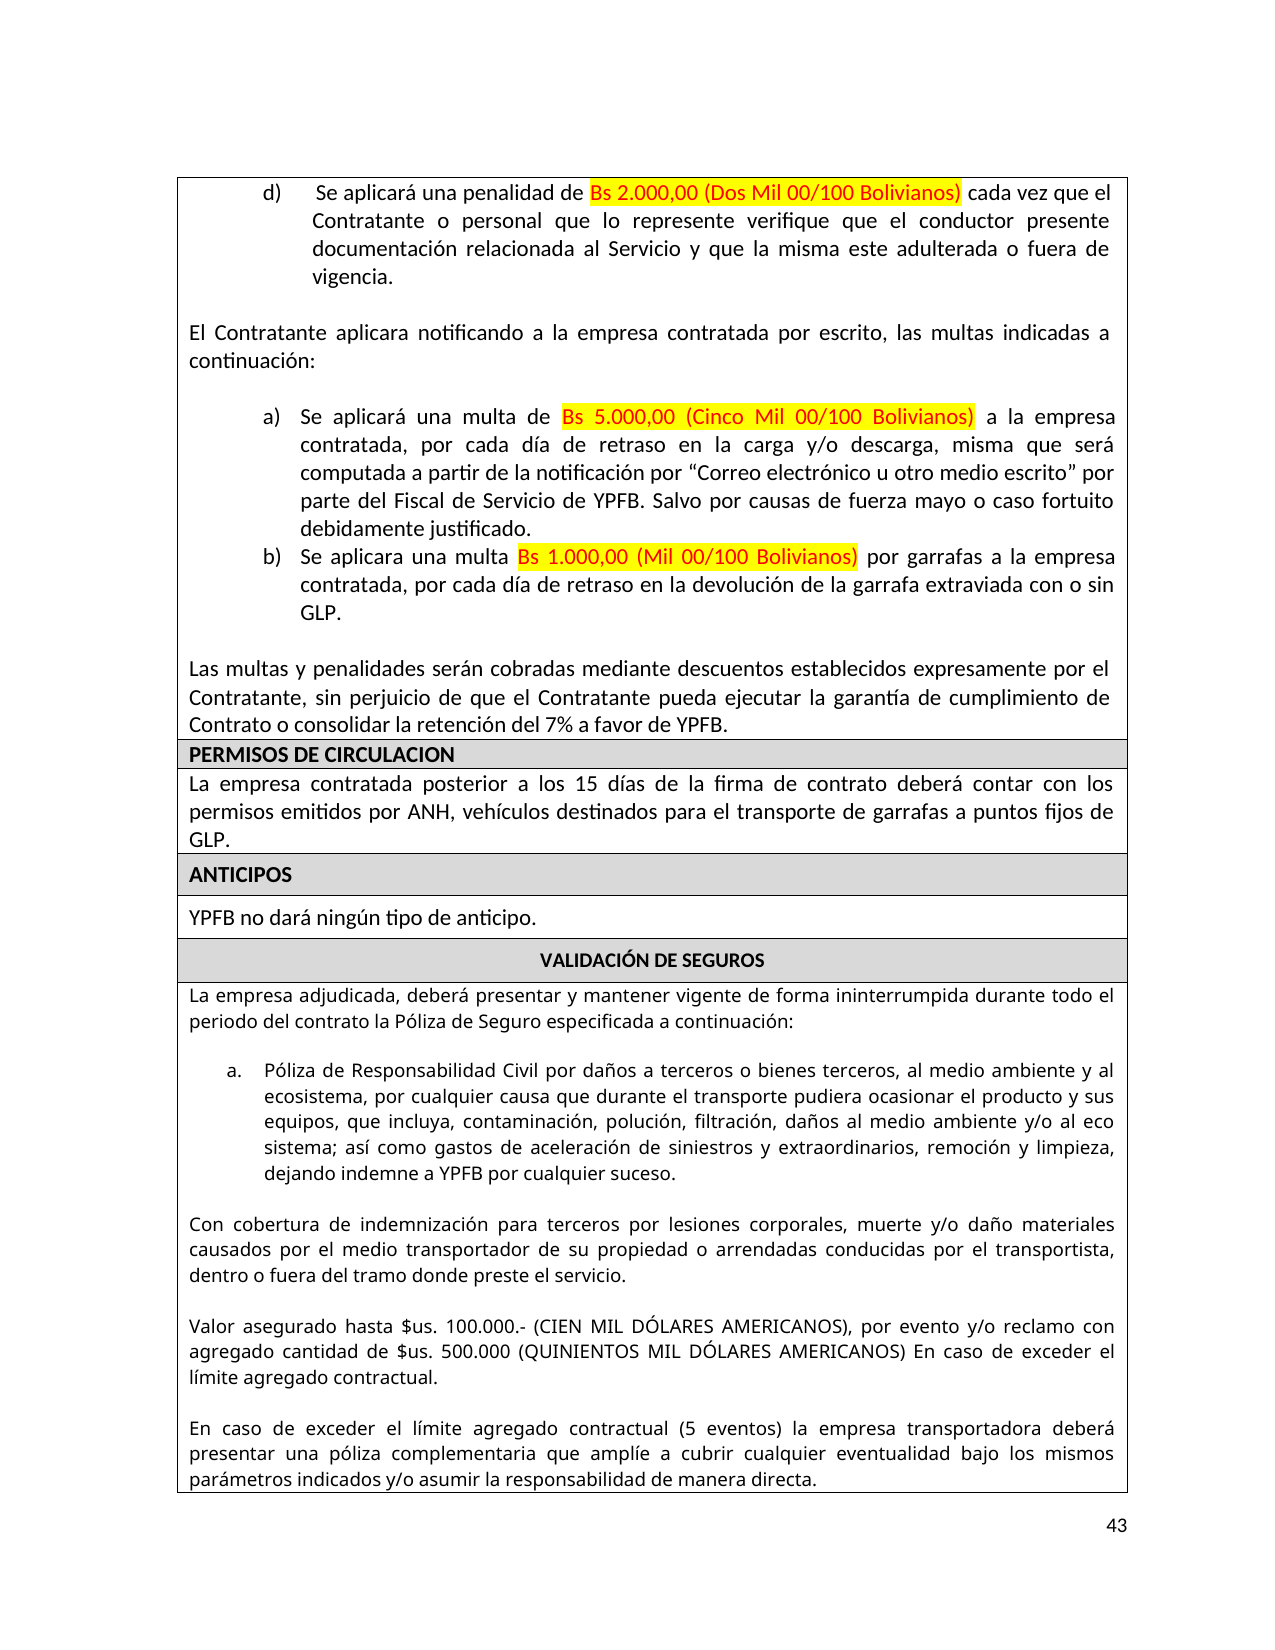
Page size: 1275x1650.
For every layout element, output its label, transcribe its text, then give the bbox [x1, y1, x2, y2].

table_cell PERMISOS DE CIRCULACION [178, 740, 1127, 768]
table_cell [178, 178, 1127, 739]
table_cell VALIDACIÓN DE SEGUROS [178, 939, 1127, 982]
table_cell La empresa contratada posterior a los 15 días de la firma de contrato deberá contar con los permisos emitidos por ANH, vehículos destinados para el transporte de garrafas a puntos fijos de GLP. [178, 769, 1127, 853]
table_cell ANTICIPOS [178, 854, 1127, 895]
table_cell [178, 983, 1127, 1492]
table_cell YPFB no dará ningún tipo de anticipo. [178, 896, 1127, 938]
